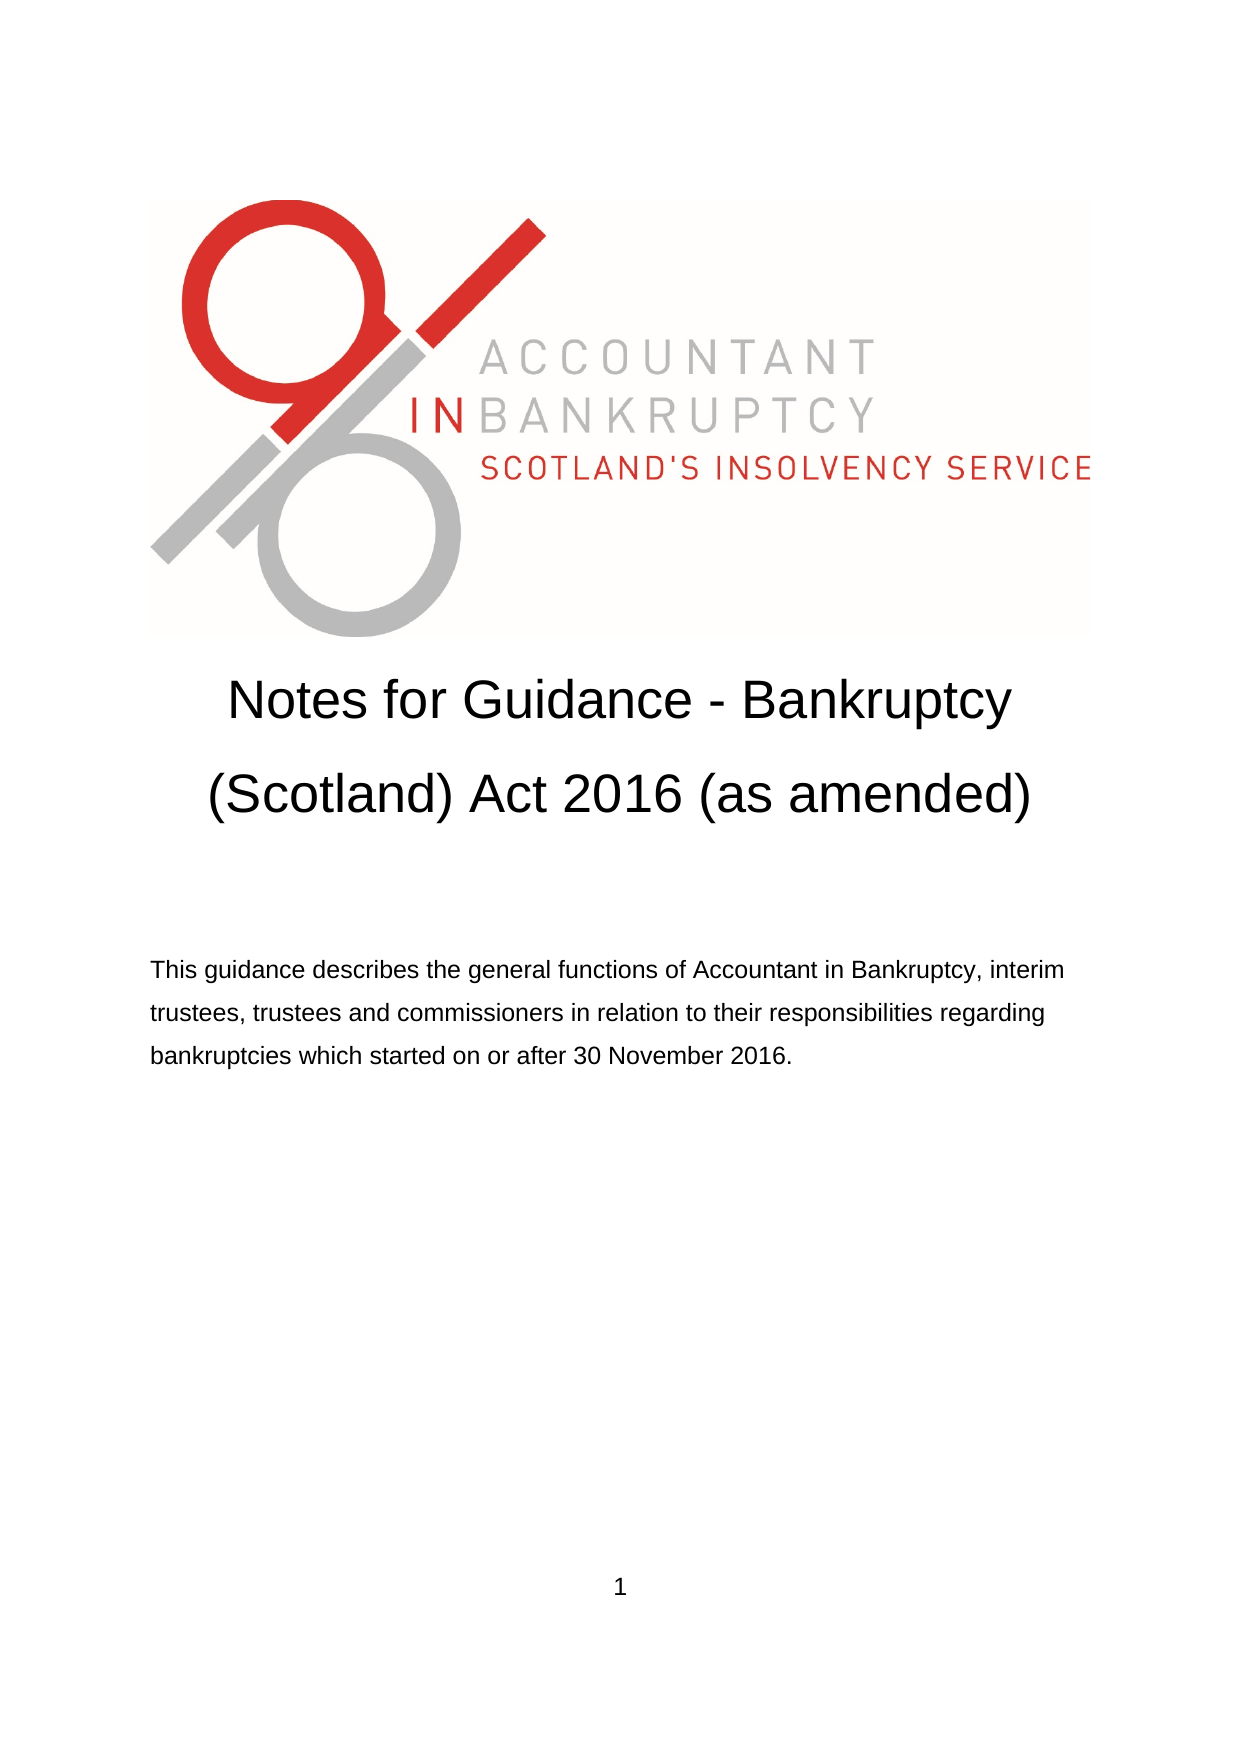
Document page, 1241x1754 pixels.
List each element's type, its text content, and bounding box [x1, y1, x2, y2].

picture [150, 200, 1091, 637]
text This guidance describes the general functions of Accountant in Bankruptcy, interim trustees, trustees and commissioners in relation to their responsibilities regarding bankruptcies which started on or after 30 November 2016. [150, 955, 1090, 1070]
text Notes for Guidance - Bankruptcy (Scotland) Act 2016 (as amended) [150, 637, 1090, 823]
